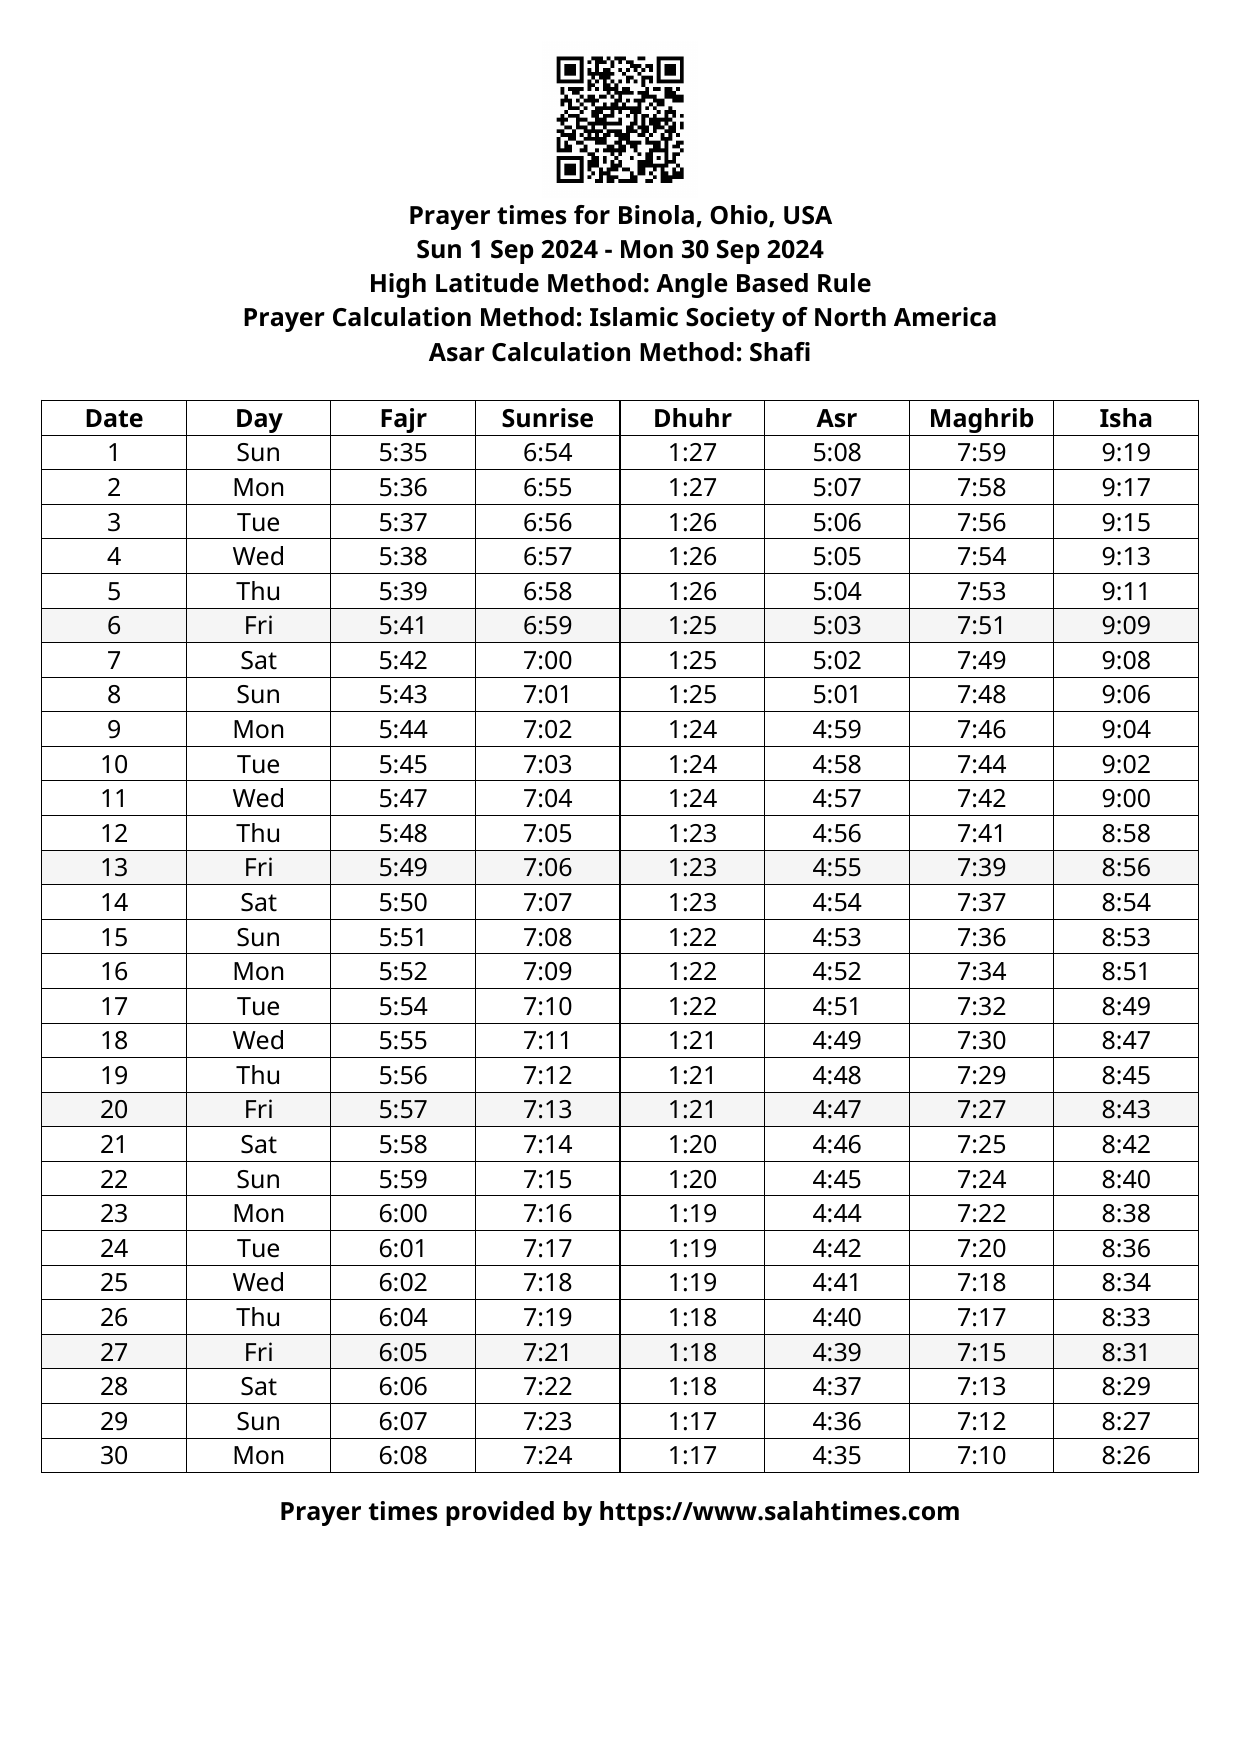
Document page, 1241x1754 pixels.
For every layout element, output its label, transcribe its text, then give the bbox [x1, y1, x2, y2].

table_cell 8:38 [1054, 1196, 1198, 1230]
table_cell 8:47 [1054, 1024, 1198, 1057]
table_cell 7:54 [910, 539, 1053, 573]
table_cell 5:45 [331, 747, 475, 780]
table_cell 8:36 [1054, 1231, 1198, 1264]
table_cell 1:26 [621, 539, 764, 573]
table_cell 4:58 [765, 747, 909, 780]
table_cell 7:30 [910, 1024, 1053, 1057]
table_cell 1:18 [621, 1335, 764, 1368]
text Prayer Calculation Method: Islamic Society of North America [42, 300, 1198, 334]
table_cell 7:58 [910, 470, 1053, 504]
table_cell 8:45 [1054, 1058, 1198, 1092]
table_cell 7:05 [476, 816, 619, 849]
table_cell 5:47 [331, 781, 475, 815]
table_cell Tue [187, 505, 330, 538]
table_cell 5:54 [331, 989, 475, 1022]
table_cell 4:48 [765, 1058, 909, 1092]
table_cell Sun [187, 678, 330, 711]
table_cell 5:35 [331, 436, 475, 469]
table_cell 8:43 [1054, 1093, 1198, 1126]
table_cell 27 [42, 1335, 186, 1368]
table_cell 7:06 [476, 851, 619, 884]
table_cell 15 [42, 920, 186, 953]
text High Latitude Method: Angle Based Rule [42, 266, 1198, 300]
table_cell 4:54 [765, 885, 909, 919]
table_cell 17 [42, 989, 186, 1022]
table_cell Mon [187, 470, 330, 504]
table_cell 8:51 [1054, 954, 1198, 988]
table_cell 21 [42, 1127, 186, 1161]
table_cell 1 [42, 436, 186, 469]
table_cell 7:07 [476, 885, 619, 919]
table_cell 6:56 [476, 505, 619, 538]
table_cell 9 [42, 712, 186, 746]
table_cell 5:49 [331, 851, 475, 884]
table_cell 19 [42, 1058, 186, 1092]
table_cell 10 [42, 747, 186, 780]
table_cell 4:56 [765, 816, 909, 849]
table_cell 1:24 [621, 781, 764, 815]
table_cell 7:22 [476, 1369, 619, 1403]
table_cell 8:34 [1054, 1266, 1198, 1299]
table_cell 9:06 [1054, 678, 1198, 711]
table_cell 6:04 [331, 1300, 475, 1334]
table_cell Fri [187, 609, 330, 642]
table_cell 5:48 [331, 816, 475, 849]
table_cell 8:54 [1054, 885, 1198, 919]
table_cell 8:53 [1054, 920, 1198, 953]
table_cell Mon [187, 954, 330, 988]
table_cell 5:42 [331, 643, 475, 677]
table_cell 1:23 [621, 885, 764, 919]
table_cell 1:23 [621, 816, 764, 849]
table_cell 1:21 [621, 1058, 764, 1092]
table_cell 5:50 [331, 885, 475, 919]
text Prayer times for Binola, Ohio, USA [42, 198, 1198, 232]
table_cell 1:17 [621, 1439, 764, 1472]
table_header Date [42, 401, 186, 434]
table_cell 1:21 [621, 1024, 764, 1057]
table_cell 6:58 [476, 574, 619, 607]
table_cell 5:06 [765, 505, 909, 538]
table_cell 8:56 [1054, 851, 1198, 884]
table_cell 20 [42, 1093, 186, 1126]
table_cell 4:47 [765, 1093, 909, 1126]
table_cell 1:25 [621, 609, 764, 642]
table_cell 1:26 [621, 574, 764, 607]
table_cell 4:42 [765, 1231, 909, 1264]
table_cell 5:01 [765, 678, 909, 711]
table_cell 5:04 [765, 574, 909, 607]
table_header Maghrib [910, 401, 1053, 434]
table_cell 7:15 [476, 1162, 619, 1195]
table_cell 5:39 [331, 574, 475, 607]
table_cell 18 [42, 1024, 186, 1057]
table_header Fajr [331, 401, 475, 434]
table_cell 8:31 [1054, 1335, 1198, 1368]
table_cell 1:25 [621, 643, 764, 677]
table_cell 7:41 [910, 816, 1053, 849]
table_cell 7:18 [910, 1266, 1053, 1299]
table_cell 7:12 [476, 1058, 619, 1092]
table_cell Sun [187, 920, 330, 953]
table_cell 7:09 [476, 954, 619, 988]
table_cell 7:25 [910, 1127, 1053, 1161]
table_cell 7:14 [476, 1127, 619, 1161]
table_cell 9:13 [1054, 539, 1198, 573]
table_cell Thu [187, 574, 330, 607]
table_cell 4:44 [765, 1196, 909, 1230]
table_cell 1:19 [621, 1266, 764, 1299]
table_cell 7:34 [910, 954, 1053, 988]
table_cell 9:15 [1054, 505, 1198, 538]
table_cell 1:26 [621, 505, 764, 538]
table_cell 1:20 [621, 1162, 764, 1195]
table_header Sunrise [476, 401, 619, 434]
table_cell 7:59 [910, 436, 1053, 469]
table_cell 5:05 [765, 539, 909, 573]
table_cell Mon [187, 1439, 330, 1472]
table_cell Tue [187, 1231, 330, 1264]
table_cell Tue [187, 747, 330, 780]
table_cell 7:19 [476, 1300, 619, 1334]
table_cell 14 [42, 885, 186, 919]
table_cell 7:37 [910, 885, 1053, 919]
table_cell 4:46 [765, 1127, 909, 1161]
table_cell 7:23 [476, 1404, 619, 1437]
table_cell 5:56 [331, 1058, 475, 1092]
table_cell 16 [42, 954, 186, 988]
table_cell 7:27 [910, 1093, 1053, 1126]
table_cell 4:36 [765, 1404, 909, 1437]
table_header Dhuhr [621, 401, 764, 434]
table_cell Thu [187, 1058, 330, 1092]
table_cell Sat [187, 1369, 330, 1403]
table_cell 1:19 [621, 1196, 764, 1230]
table_cell Mon [187, 712, 330, 746]
table_cell Mon [187, 1196, 330, 1230]
text Sun 1 Sep 2024 - Mon 30 Sep 2024 [42, 232, 1198, 266]
table_cell 7:42 [910, 781, 1053, 815]
table_cell 6 [42, 609, 186, 642]
table_cell 4:51 [765, 989, 909, 1022]
table_cell 4:45 [765, 1162, 909, 1195]
table_cell 7:36 [910, 920, 1053, 953]
table_cell 25 [42, 1266, 186, 1299]
table_cell 1:23 [621, 851, 764, 884]
table_cell 5:51 [331, 920, 475, 953]
table_cell 7:22 [910, 1196, 1053, 1230]
table_cell 4:35 [765, 1439, 909, 1472]
table_cell 7:56 [910, 505, 1053, 538]
table_cell 4:37 [765, 1369, 909, 1403]
table_cell 5 [42, 574, 186, 607]
table_cell 7:46 [910, 712, 1053, 746]
table_cell 3 [42, 505, 186, 538]
table_cell 2 [42, 470, 186, 504]
table_cell 7:20 [910, 1231, 1053, 1264]
table_cell 6:02 [331, 1266, 475, 1299]
table_cell 1:17 [621, 1404, 764, 1437]
table_cell 5:36 [331, 470, 475, 504]
table_cell 13 [42, 851, 186, 884]
table_cell 6:00 [331, 1196, 475, 1230]
table_cell Wed [187, 781, 330, 815]
table_cell 7:49 [910, 643, 1053, 677]
table_cell 1:22 [621, 989, 764, 1022]
table_cell 9:17 [1054, 470, 1198, 504]
table_cell 9:02 [1054, 747, 1198, 780]
table_cell 5:37 [331, 505, 475, 538]
table_cell Wed [187, 1024, 330, 1057]
table_cell 5:07 [765, 470, 909, 504]
table_cell Wed [187, 539, 330, 573]
table_cell 4 [42, 539, 186, 573]
table_cell 7:04 [476, 781, 619, 815]
table_cell 8:33 [1054, 1300, 1198, 1334]
table_cell 4:40 [765, 1300, 909, 1334]
table_cell Fri [187, 1093, 330, 1126]
table_cell 5:59 [331, 1162, 475, 1195]
table_cell 1:27 [621, 470, 764, 504]
table_cell 7:18 [476, 1266, 619, 1299]
table_cell 1:21 [621, 1093, 764, 1126]
table_cell 4:53 [765, 920, 909, 953]
table_cell 8 [42, 678, 186, 711]
table_cell 4:57 [765, 781, 909, 815]
table_cell 7:10 [910, 1439, 1053, 1472]
table_cell 7 [42, 643, 186, 677]
table_cell 8:58 [1054, 816, 1198, 849]
table_cell 7:12 [910, 1404, 1053, 1437]
text Prayer times provided by https://www.salahtimes.com [42, 1494, 1198, 1528]
table_cell 8:40 [1054, 1162, 1198, 1195]
table_cell 7:17 [476, 1231, 619, 1264]
table_cell 7:15 [910, 1335, 1053, 1368]
table_cell 7:44 [910, 747, 1053, 780]
table_cell 6:01 [331, 1231, 475, 1264]
table_cell 7:10 [476, 989, 619, 1022]
table_header Isha [1054, 401, 1198, 434]
table_cell Sun [187, 1162, 330, 1195]
table_cell 5:55 [331, 1024, 475, 1057]
table_cell 1:18 [621, 1369, 764, 1403]
table_cell 29 [42, 1404, 186, 1437]
table_cell 8:42 [1054, 1127, 1198, 1161]
table_cell 7:13 [476, 1093, 619, 1126]
table_cell Sun [187, 436, 330, 469]
table_cell 5:57 [331, 1093, 475, 1126]
table_header Day [187, 401, 330, 434]
table_cell 7:53 [910, 574, 1053, 607]
table_cell 5:03 [765, 609, 909, 642]
table_cell 12 [42, 816, 186, 849]
table_cell 6:07 [331, 1404, 475, 1437]
table_cell 1:24 [621, 712, 764, 746]
table_cell Tue [187, 989, 330, 1022]
table_cell 9:09 [1054, 609, 1198, 642]
table_cell 6:05 [331, 1335, 475, 1368]
table_cell 7:29 [910, 1058, 1053, 1092]
table_cell 9:08 [1054, 643, 1198, 677]
table_cell 1:22 [621, 920, 764, 953]
table_cell 5:41 [331, 609, 475, 642]
table_header Asr [765, 401, 909, 434]
table_cell Thu [187, 1300, 330, 1334]
table_cell 7:01 [476, 678, 619, 711]
table_cell 11 [42, 781, 186, 815]
table_cell 5:43 [331, 678, 475, 711]
picture [542, 41, 699, 198]
text Asar Calculation Method: Shafi [42, 334, 1198, 368]
table_cell 9:04 [1054, 712, 1198, 746]
table_cell 7:08 [476, 920, 619, 953]
table_cell Fri [187, 1335, 330, 1368]
table_cell 1:25 [621, 678, 764, 711]
table_cell 1:20 [621, 1127, 764, 1161]
table_cell Sat [187, 1127, 330, 1161]
table_cell 7:17 [910, 1300, 1053, 1334]
table_cell 7:48 [910, 678, 1053, 711]
table_cell 5:44 [331, 712, 475, 746]
table_cell 7:32 [910, 989, 1053, 1022]
table_cell 7:51 [910, 609, 1053, 642]
table_cell 30 [42, 1439, 186, 1472]
table_cell 8:49 [1054, 989, 1198, 1022]
table_cell 7:11 [476, 1024, 619, 1057]
table_cell 23 [42, 1196, 186, 1230]
table_cell 4:41 [765, 1266, 909, 1299]
table_cell 8:29 [1054, 1369, 1198, 1403]
table_cell 9:11 [1054, 574, 1198, 607]
table_cell 7:02 [476, 712, 619, 746]
table_cell 1:27 [621, 436, 764, 469]
table_cell 4:55 [765, 851, 909, 884]
table_cell Thu [187, 816, 330, 849]
table_cell 5:02 [765, 643, 909, 677]
table_cell 5:08 [765, 436, 909, 469]
table_cell 5:58 [331, 1127, 475, 1161]
table_cell 6:55 [476, 470, 619, 504]
table_cell 7:24 [910, 1162, 1053, 1195]
table_cell 1:19 [621, 1231, 764, 1264]
table_cell 8:27 [1054, 1404, 1198, 1437]
table_cell 26 [42, 1300, 186, 1334]
table_cell 8:26 [1054, 1439, 1198, 1472]
table_cell 4:49 [765, 1024, 909, 1057]
table_cell 22 [42, 1162, 186, 1195]
table_cell Sat [187, 885, 330, 919]
table_cell 7:00 [476, 643, 619, 677]
table_cell 1:18 [621, 1300, 764, 1334]
table_cell 4:52 [765, 954, 909, 988]
table_cell 28 [42, 1369, 186, 1403]
table_cell 9:00 [1054, 781, 1198, 815]
table_cell 6:06 [331, 1369, 475, 1403]
table_cell 7:21 [476, 1335, 619, 1368]
table_cell 4:39 [765, 1335, 909, 1368]
table_cell Fri [187, 851, 330, 884]
table_cell 6:54 [476, 436, 619, 469]
table_cell 7:16 [476, 1196, 619, 1230]
table_cell 6:57 [476, 539, 619, 573]
table_cell 6:59 [476, 609, 619, 642]
table_cell 7:13 [910, 1369, 1053, 1403]
table_cell 24 [42, 1231, 186, 1264]
table_cell 5:38 [331, 539, 475, 573]
table_cell Wed [187, 1266, 330, 1299]
table_cell 1:22 [621, 954, 764, 988]
table_cell 7:24 [476, 1439, 619, 1472]
table_cell Sun [187, 1404, 330, 1437]
table_cell 1:24 [621, 747, 764, 780]
table_cell Sat [187, 643, 330, 677]
table_cell 7:39 [910, 851, 1053, 884]
table_cell 7:03 [476, 747, 619, 780]
table_cell 9:19 [1054, 436, 1198, 469]
table_cell 5:52 [331, 954, 475, 988]
table_cell 6:08 [331, 1439, 475, 1472]
table_cell 4:59 [765, 712, 909, 746]
